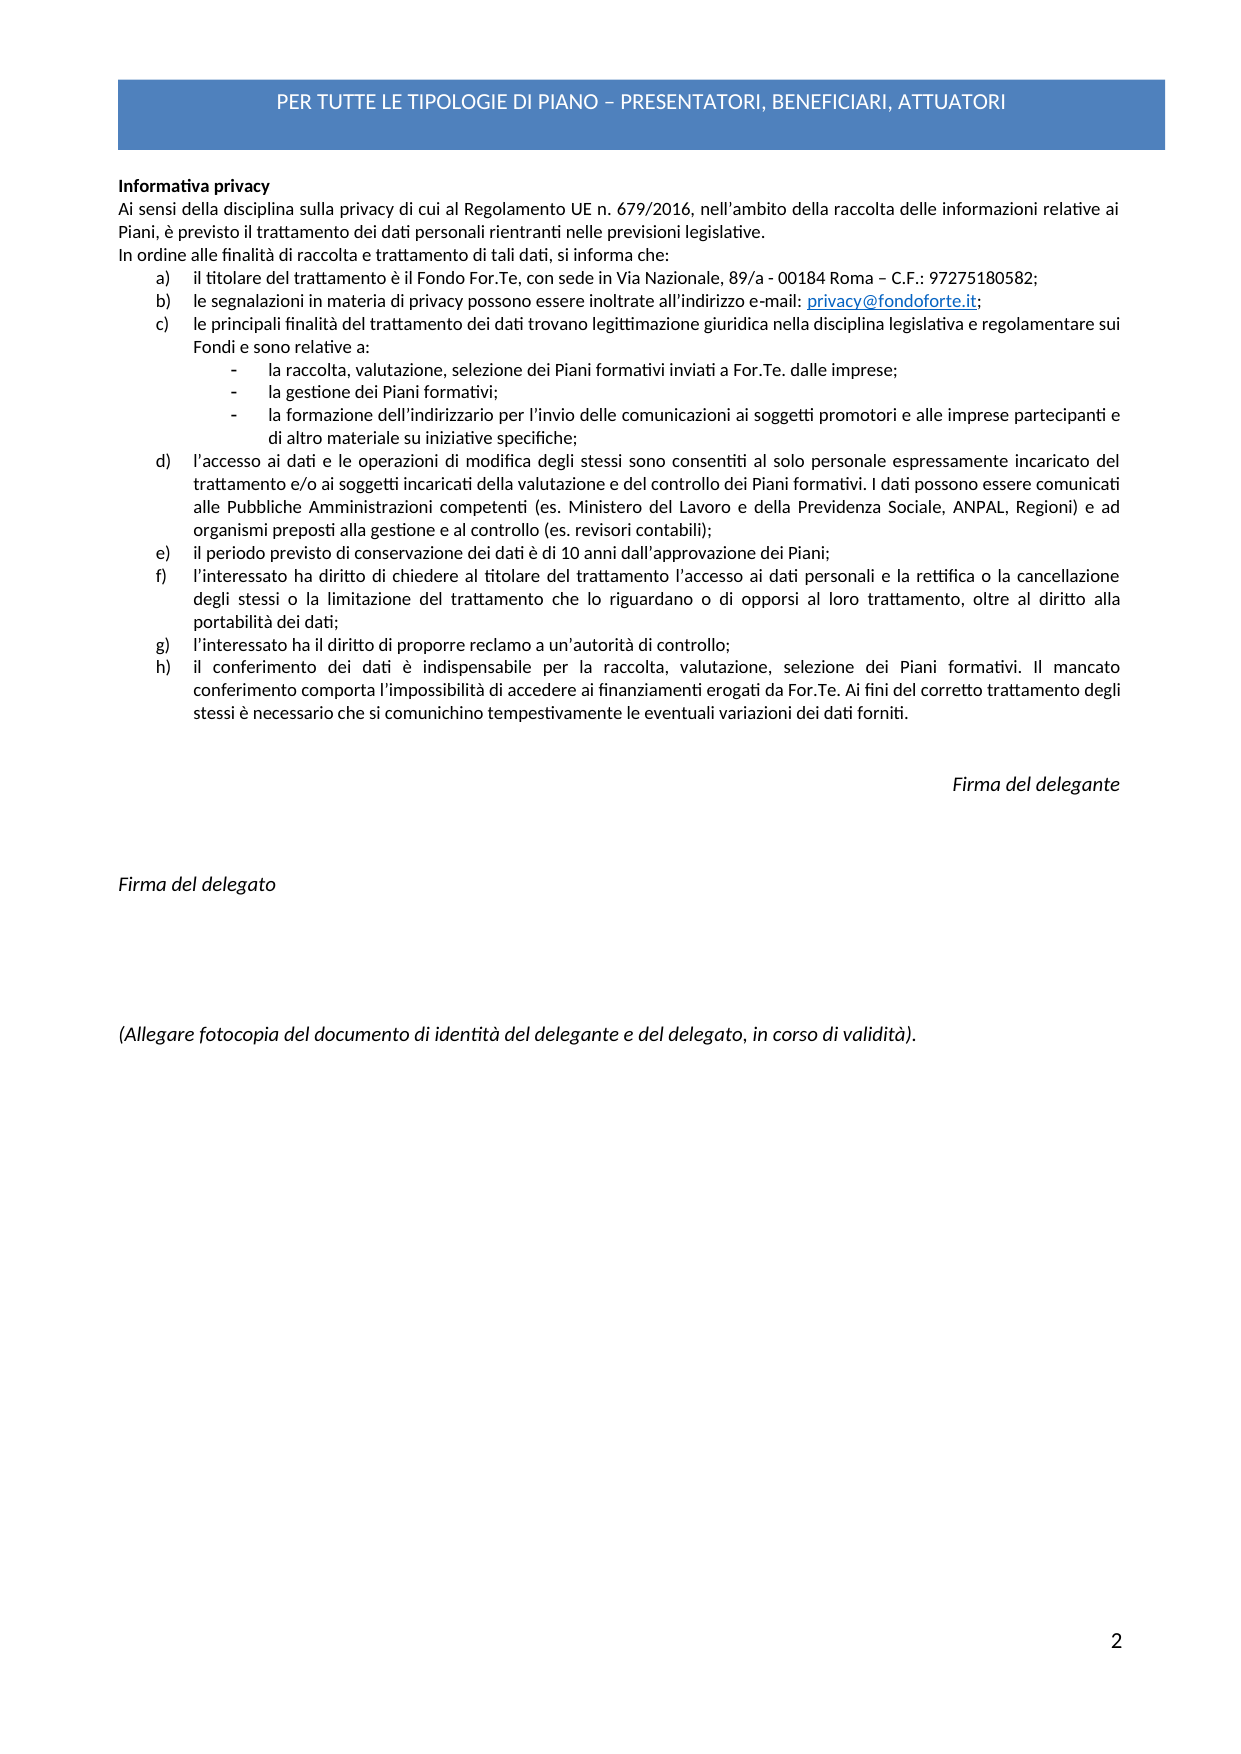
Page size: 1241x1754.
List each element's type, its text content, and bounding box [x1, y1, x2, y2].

text In ordine alle finalità di raccolta e trattamento di tali dati, si informa che: [118, 243, 1122, 266]
list il periodo previsto di conservazione dei dati è di 10 anni dall’approvazione dei Piani; [156, 541, 1122, 564]
list la formazione dell’indirizzario per l’invio delle comunicazioni ai soggetti promotori e alle imprese partecipanti e di altro materiale su iniziative specifiche; [231, 404, 1122, 449]
list la gestione dei Piani formativi; [231, 381, 1122, 404]
list il titolare del trattamento è il Fondo For.Te, con sede in Via Nazionale, 89/a - 00184 Roma – C.F.: 97275180582; [156, 266, 1122, 289]
list le segnalazioni in materia di privacy possono essere inoltrate all’indirizzo e‐mail: privacy@fondoforte.it; [156, 289, 1122, 312]
list l’interessato ha diritto di chiedere al titolare del trattamento l’accesso ai dati personali e la rettifica o la cancellazione degli stessi o la limitazione del trattamento che lo riguardano o di opporsi al loro trattamento, oltre al diritto alla portabilità dei dati; [156, 564, 1122, 633]
list la raccolta, valutazione, selezione dei Piani formativi inviati a For.Te. dalle imprese; [231, 358, 1122, 381]
list l’interessato ha il diritto di proporre reclamo a un’autorità di controllo; [156, 633, 1122, 656]
text Firma del delegante [118, 771, 1122, 796]
text Firma del delegato [118, 871, 1122, 896]
text Ai sensi della disciplina sulla privacy di cui al Regolamento UE n. 679/2016, nell’ambito della raccolta delle informazioni relative ai Piani, è previsto il trattamento dei dati personali rientranti nelle previsioni legislative. [118, 197, 1122, 243]
list l’accesso ai dati e le operazioni di modifica degli stessi sono consentiti al solo personale espressamente incaricato del trattamento e/o ai soggetti incaricati della valutazione e del controllo dei Piani formativi. I dati possono essere comunicati alle Pubbliche Amministrazioni competenti (es. Ministero del Lavoro e della Previdenza Sociale, ANPAL, Regioni) e ad organismi preposti alla gestione e al controllo (es. revisori contabili); [156, 449, 1122, 541]
list le principali finalità del trattamento dei dati trovano legittimazione giuridica nella disciplina legislativa e regolamentare sui Fondi e sono relative a: [156, 312, 1122, 358]
list il conferimento dei dati è indispensabile per la raccolta, valutazione, selezione dei Piani formativi. Il mancato conferimento comporta l’impossibilità di accedere ai finanziamenti erogati da For.Te. Ai fini del corretto trattamento degli stessi è necessario che si comunichino tempestivamente le eventuali variazioni dei dati forniti. [156, 656, 1122, 724]
text Informativa privacy [118, 174, 1122, 197]
text (Allegare fotocopia del documento di identità del delegante e del delegato, in corso di validità). [118, 1021, 1122, 1046]
